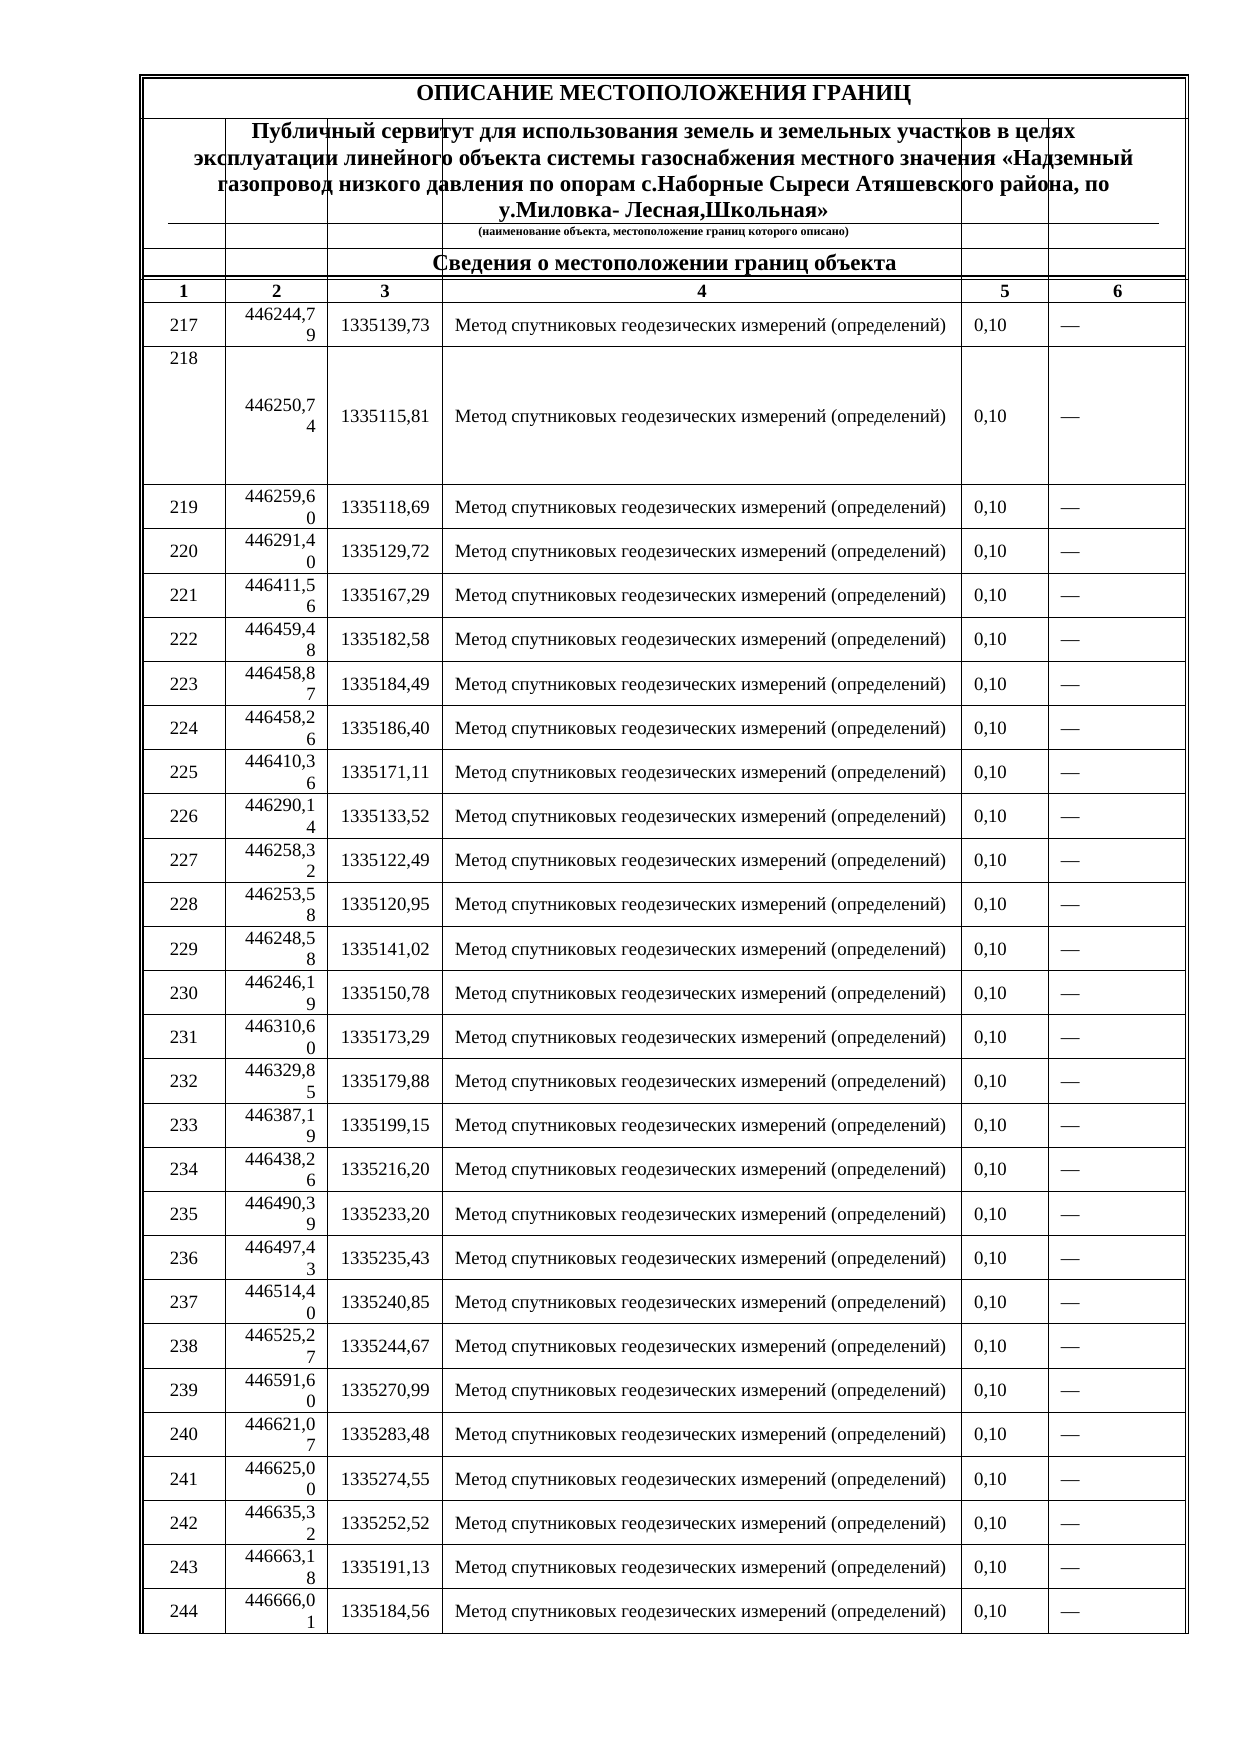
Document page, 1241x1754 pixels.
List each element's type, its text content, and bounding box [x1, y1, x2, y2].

table_header 6 [1049, 119, 1185, 248]
table_cell Метод спутниковых геодезических измерений (определений) [443, 1236, 961, 1279]
table_cell 1335233,20 [328, 1192, 442, 1235]
table_cell — [1049, 794, 1185, 837]
table_cell 1335167,29 [328, 574, 442, 617]
table_cell 446258,32 [226, 839, 327, 882]
table_cell 244 [144, 1589, 225, 1632]
table_header 4 [443, 119, 961, 223]
table_cell — [1049, 1148, 1185, 1191]
table_cell 446459,48 [226, 618, 327, 661]
table_cell 217 [144, 303, 225, 346]
table_cell Метод спутниковых геодезических измерений (определений) [443, 1324, 961, 1367]
table_cell — [1049, 1369, 1185, 1412]
table_cell 234 [144, 1148, 225, 1191]
table_cell — [1049, 1015, 1185, 1058]
table_cell — [1049, 1501, 1185, 1544]
table_header 6 [1049, 280, 1185, 302]
table_cell 1335115,81 [328, 347, 442, 484]
table_cell 446248,58 [226, 927, 327, 970]
table_cell 225 [144, 750, 225, 793]
table_cell 1335199,15 [328, 1104, 442, 1147]
table_cell 446387,19 [226, 1104, 327, 1147]
table_cell 446525,27 [226, 1324, 327, 1367]
table_cell 226 [144, 794, 225, 837]
table_cell 1335184,56 [328, 1589, 442, 1632]
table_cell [443, 347, 961, 484]
table_cell 1335133,52 [328, 794, 442, 837]
table_cell 446490,39 [226, 1192, 327, 1235]
table_cell 446250,74 [226, 347, 327, 484]
table_header 1 [144, 249, 225, 275]
table_cell Метод спутниковых геодезических измерений (определений) [443, 839, 961, 882]
table_cell — [1049, 1280, 1185, 1323]
table_cell 0,10 [962, 662, 1048, 705]
table_cell 1335150,78 [328, 971, 442, 1014]
table_cell — [1049, 839, 1185, 882]
table_cell 446291,40 [226, 529, 327, 572]
table_cell 446666,01 [226, 1589, 327, 1632]
table_header 2 [226, 119, 327, 223]
table_cell 1335244,67 [328, 1324, 442, 1367]
table_header 2 [226, 249, 327, 275]
table_cell 0,10 [962, 1059, 1048, 1102]
table_cell Метод спутниковых геодезических измерений (определений) [443, 971, 961, 1014]
table_header 4 [443, 280, 961, 302]
table_cell 446458,26 [226, 706, 327, 749]
table_cell — [1049, 303, 1185, 346]
table_cell — [1049, 750, 1185, 793]
table_header 5 [962, 119, 1048, 223]
table_cell Метод спутниковых геодезических измерений (определений) [443, 1501, 961, 1544]
table_cell — [1049, 1059, 1185, 1102]
table_cell 0,10 [962, 1148, 1048, 1191]
table_cell Метод спутниковых геодезических измерений (определений) [443, 794, 961, 837]
table_cell 0,10 [962, 1545, 1048, 1588]
table_cell Метод спутниковых геодезических измерений (определений) [443, 1457, 961, 1500]
table_cell 1335182,58 [328, 618, 442, 661]
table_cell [443, 1589, 961, 1632]
table_cell — [1049, 529, 1185, 572]
table_cell 0,10 [962, 529, 1048, 572]
table_cell 1335216,20 [328, 1148, 442, 1191]
table_cell 446411,56 [226, 574, 327, 617]
table_cell — [1049, 662, 1185, 705]
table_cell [443, 1545, 961, 1588]
table_cell — [1049, 971, 1185, 1014]
table_cell 1335186,40 [328, 706, 442, 749]
table_cell 0,10 [962, 1236, 1048, 1279]
table_cell 232 [144, 1059, 225, 1102]
table_cell — [1049, 347, 1185, 484]
table_cell 446458,87 [226, 662, 327, 705]
table_cell 238 [144, 1324, 225, 1367]
table_cell — [1049, 1589, 1185, 1632]
table_cell Метод спутниковых геодезических измерений (определений) [443, 1104, 961, 1147]
table_header 6 [1049, 249, 1185, 275]
table_cell 1335129,72 [328, 529, 442, 572]
table_cell 446621,07 [226, 1413, 327, 1456]
table_cell Метод спутниковых геодезических измерений (определений) [443, 1148, 961, 1191]
table_cell Метод спутниковых геодезических измерений (определений) [443, 1369, 961, 1412]
table_cell 227 [144, 839, 225, 882]
table_cell 0,10 [962, 1324, 1048, 1367]
table_cell — [1049, 1545, 1185, 1588]
table_cell 1335118,69 [328, 485, 442, 528]
table_cell 220 [144, 529, 225, 572]
table_cell — [1049, 927, 1185, 970]
table_cell 0,10 [962, 303, 1048, 346]
table_cell 1335252,52 [328, 1501, 442, 1544]
table_header 4 [443, 224, 961, 248]
table_cell Метод спутниковых геодезических измерений (определений) [443, 1015, 961, 1058]
table_cell 446497,43 [226, 1236, 327, 1279]
table_cell Метод спутниковых геодезических измерений (определений) [443, 883, 961, 926]
table_cell 242 [144, 1501, 225, 1544]
table_cell 0,10 [962, 1192, 1048, 1235]
table_header 3 [328, 249, 442, 275]
table_cell — [1049, 574, 1185, 617]
table_cell 446410,36 [226, 750, 327, 793]
table_cell 446329,85 [226, 1059, 327, 1102]
table_cell — [1049, 1192, 1185, 1235]
table_cell 243 [144, 1545, 225, 1588]
table_cell 1335122,49 [328, 839, 442, 882]
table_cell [443, 303, 961, 346]
table_cell 231 [144, 1015, 225, 1058]
table_cell 1335139,73 [328, 303, 442, 346]
table_cell 0,10 [962, 618, 1048, 661]
table_cell 222 [144, 618, 225, 661]
table_header 2 [226, 280, 327, 302]
table_cell Метод спутниковых геодезических измерений (определений) [443, 1192, 961, 1235]
table_cell Метод спутниковых геодезических измерений (определений) [443, 618, 961, 661]
table_cell 235 [144, 1192, 225, 1235]
table_cell 0,10 [962, 1589, 1048, 1632]
table_cell Метод спутниковых геодезических измерений (определений) [443, 927, 961, 970]
table_cell 224 [144, 706, 225, 749]
table_header 5 [962, 224, 1048, 248]
table_cell — [1049, 1413, 1185, 1456]
table_cell 240 [144, 1413, 225, 1456]
table_cell 446253,58 [226, 883, 327, 926]
table_cell 0,10 [962, 927, 1048, 970]
table_cell 0,10 [962, 1015, 1048, 1058]
table_cell 233 [144, 1104, 225, 1147]
table_cell 236 [144, 1236, 225, 1279]
table_header 3 [328, 119, 442, 223]
table_cell — [1049, 618, 1185, 661]
table_cell 1335184,49 [328, 662, 442, 705]
table_cell 1335141,02 [328, 927, 442, 970]
table_cell 0,10 [962, 1413, 1048, 1456]
table_cell — [1049, 706, 1185, 749]
table_cell 446310,60 [226, 1015, 327, 1058]
table_cell Метод спутниковых геодезических измерений (определений) [443, 1059, 961, 1102]
table_header 3 [328, 280, 442, 302]
table_cell 1335240,85 [328, 1280, 442, 1323]
table_cell Метод спутниковых геодезических измерений (определений) [443, 574, 961, 617]
table_cell 218 [144, 347, 225, 484]
table_cell 221 [144, 574, 225, 617]
table_cell 0,10 [962, 971, 1048, 1014]
table_cell 0,10 [962, 794, 1048, 837]
table_cell — [1049, 1324, 1185, 1367]
table_cell — [1049, 1457, 1185, 1500]
table_cell Метод спутниковых геодезических измерений (определений) [443, 1280, 961, 1323]
table_cell Метод спутниковых геодезических измерений (определений) [443, 1413, 961, 1456]
table_cell 0,10 [962, 1104, 1048, 1147]
table_cell 0,10 [962, 1501, 1048, 1544]
table_cell 229 [144, 927, 225, 970]
table_cell Метод спутниковых геодезических измерений (определений) [443, 750, 961, 793]
table_cell 0,10 [962, 347, 1048, 484]
table_cell 0,10 [962, 1369, 1048, 1412]
table_cell 446625,00 [226, 1457, 327, 1500]
table_cell 219 [144, 485, 225, 528]
table_header 4 [443, 249, 961, 275]
table_cell 241 [144, 1457, 225, 1500]
table_cell 223 [144, 662, 225, 705]
table_cell Метод спутниковых геодезических измерений (определений) [443, 485, 961, 528]
table_cell 239 [144, 1369, 225, 1412]
table_cell 446259,60 [226, 485, 327, 528]
table_cell 0,10 [962, 839, 1048, 882]
table_header 5 [962, 249, 1048, 275]
table_cell 0,10 [962, 1457, 1048, 1500]
table_header 1 [144, 280, 225, 302]
table_cell 1335191,13 [328, 1545, 442, 1588]
table_cell 1335270,99 [328, 1369, 442, 1412]
table_cell 446246,19 [226, 971, 327, 1014]
table_cell 446438,26 [226, 1148, 327, 1191]
table_cell 1335179,88 [328, 1059, 442, 1102]
table_cell 0,10 [962, 485, 1048, 528]
table_cell — [1049, 883, 1185, 926]
table_cell 0,10 [962, 1280, 1048, 1323]
table_header 1 [144, 119, 225, 248]
table_cell Метод спутниковых геодезических измерений (определений) [443, 662, 961, 705]
table_cell 446244,79 [226, 303, 327, 346]
table_cell — [1049, 485, 1185, 528]
table_header 2 [226, 224, 327, 248]
table_cell 1335283,48 [328, 1413, 442, 1456]
table_cell 1335120,95 [328, 883, 442, 926]
table_header 3 [328, 224, 442, 248]
table_cell 1335274,55 [328, 1457, 442, 1500]
table_cell 237 [144, 1280, 225, 1323]
table_cell Метод спутниковых геодезических измерений (определений) [443, 529, 961, 572]
table_cell 1335171,11 [328, 750, 442, 793]
table_cell 446663,18 [226, 1545, 327, 1588]
table_cell — [1049, 1236, 1185, 1279]
table_cell 446635,32 [226, 1501, 327, 1544]
table_cell 446290,14 [226, 794, 327, 837]
table_cell 230 [144, 971, 225, 1014]
table_header 5 [962, 280, 1048, 302]
table_cell 1335173,29 [328, 1015, 442, 1058]
table_cell 446514,40 [226, 1280, 327, 1323]
table_cell 228 [144, 883, 225, 926]
table_cell Метод спутниковых геодезических измерений (определений) [443, 706, 961, 749]
table_cell 446591,60 [226, 1369, 327, 1412]
table_cell 0,10 [962, 574, 1048, 617]
table_cell 1335235,43 [328, 1236, 442, 1279]
table_cell — [1049, 1104, 1185, 1147]
table_cell 0,10 [962, 883, 1048, 926]
table_cell 0,10 [962, 706, 1048, 749]
table_cell 0,10 [962, 750, 1048, 793]
